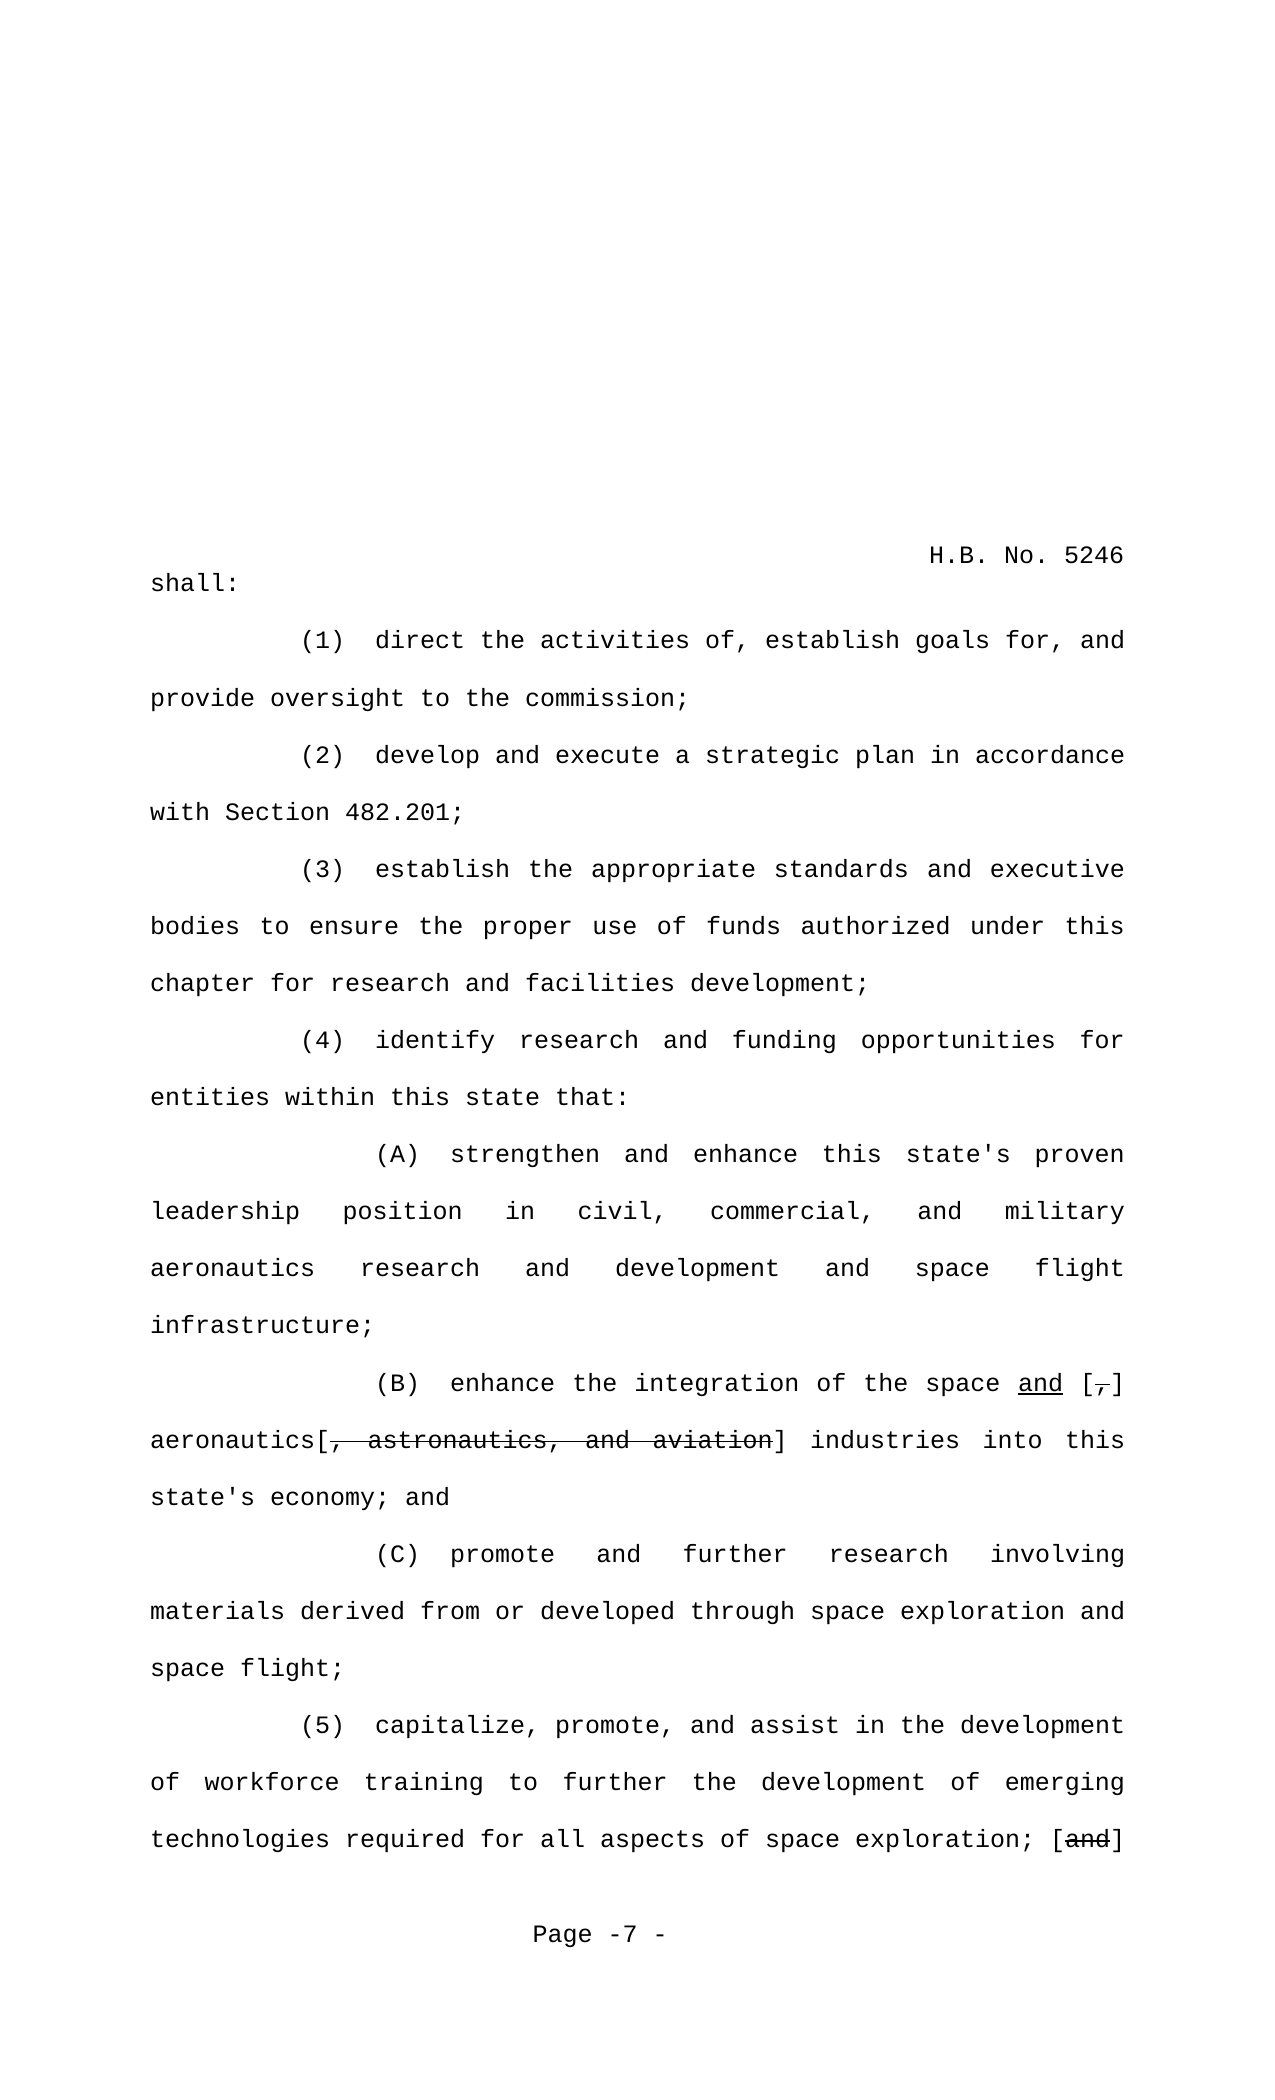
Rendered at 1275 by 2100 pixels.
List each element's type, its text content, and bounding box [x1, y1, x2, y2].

text (2) develop and execute a strategic plan in accordance with Section 482.201; [150, 742, 1125, 828]
text (C) promote and further research involving materials derived from or developed through space exploration and space flight; [150, 1541, 1125, 1684]
text (4) identify research and funding opportunities for entities within this state that: [150, 1027, 1125, 1113]
text (5) capitalize, promote, and assist in the development of workforce training to further the development of emerging technologies required for all aspects of space exploration; [and] [150, 1712, 1125, 1855]
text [150, 571, 1125, 599]
text (B) enhance the integration of the space and [,] aeronautics[, astronautics, and aviation] industries into this state's economy; and [150, 1370, 1125, 1513]
text (1) direct the activities of, establish goals for, and provide oversight to the commission; [150, 628, 1125, 713]
text (A) strengthen and enhance this state's proven leadership position in civil, commercial, and military aeronautics research and development and space flight infrastructure; [150, 1142, 1125, 1341]
text (3) establish the appropriate standards and executive bodies to ensure the proper use of funds authorized under this chapter for research and facilities development; [150, 856, 1125, 999]
